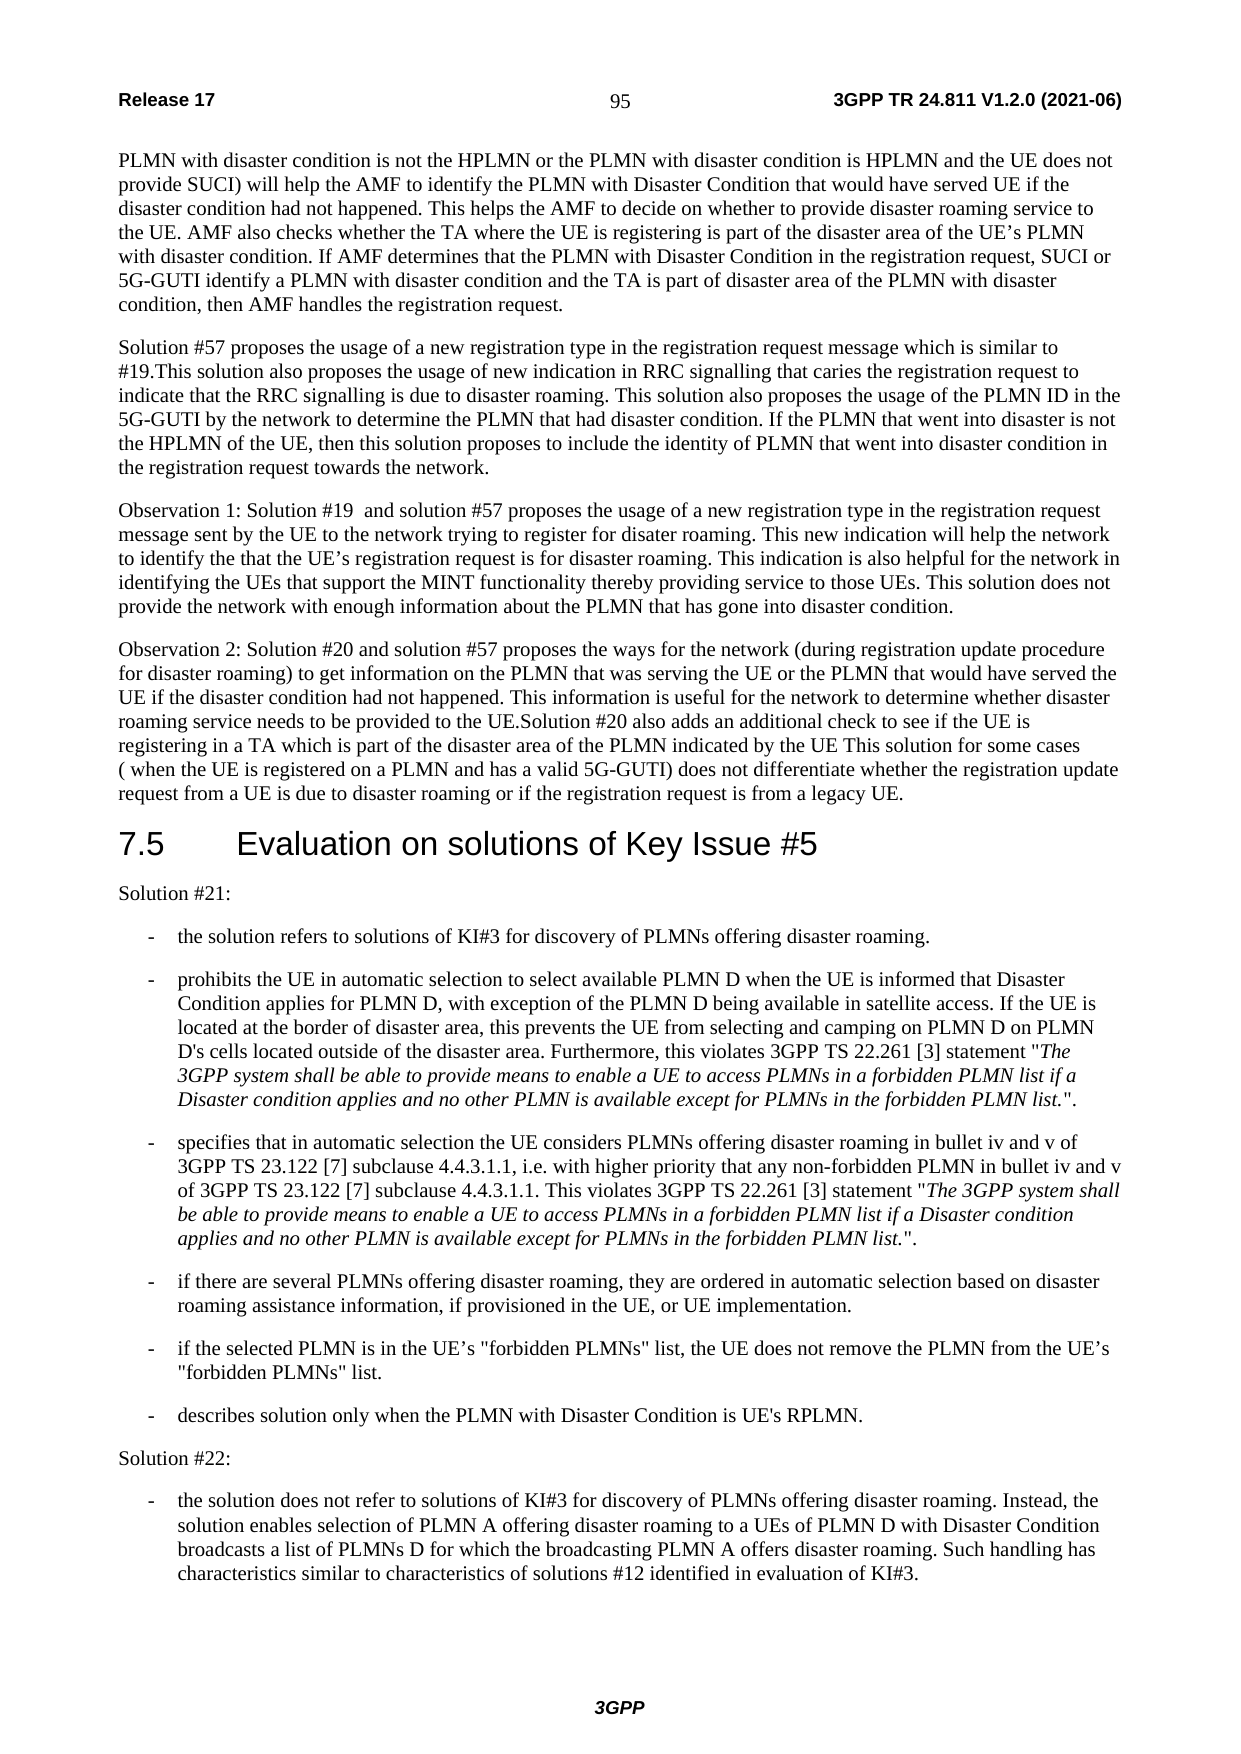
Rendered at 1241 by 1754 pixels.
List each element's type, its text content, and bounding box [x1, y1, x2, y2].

subtitle 7.5 Evaluation on solutions of Key Issue #5 [118, 824, 1122, 862]
